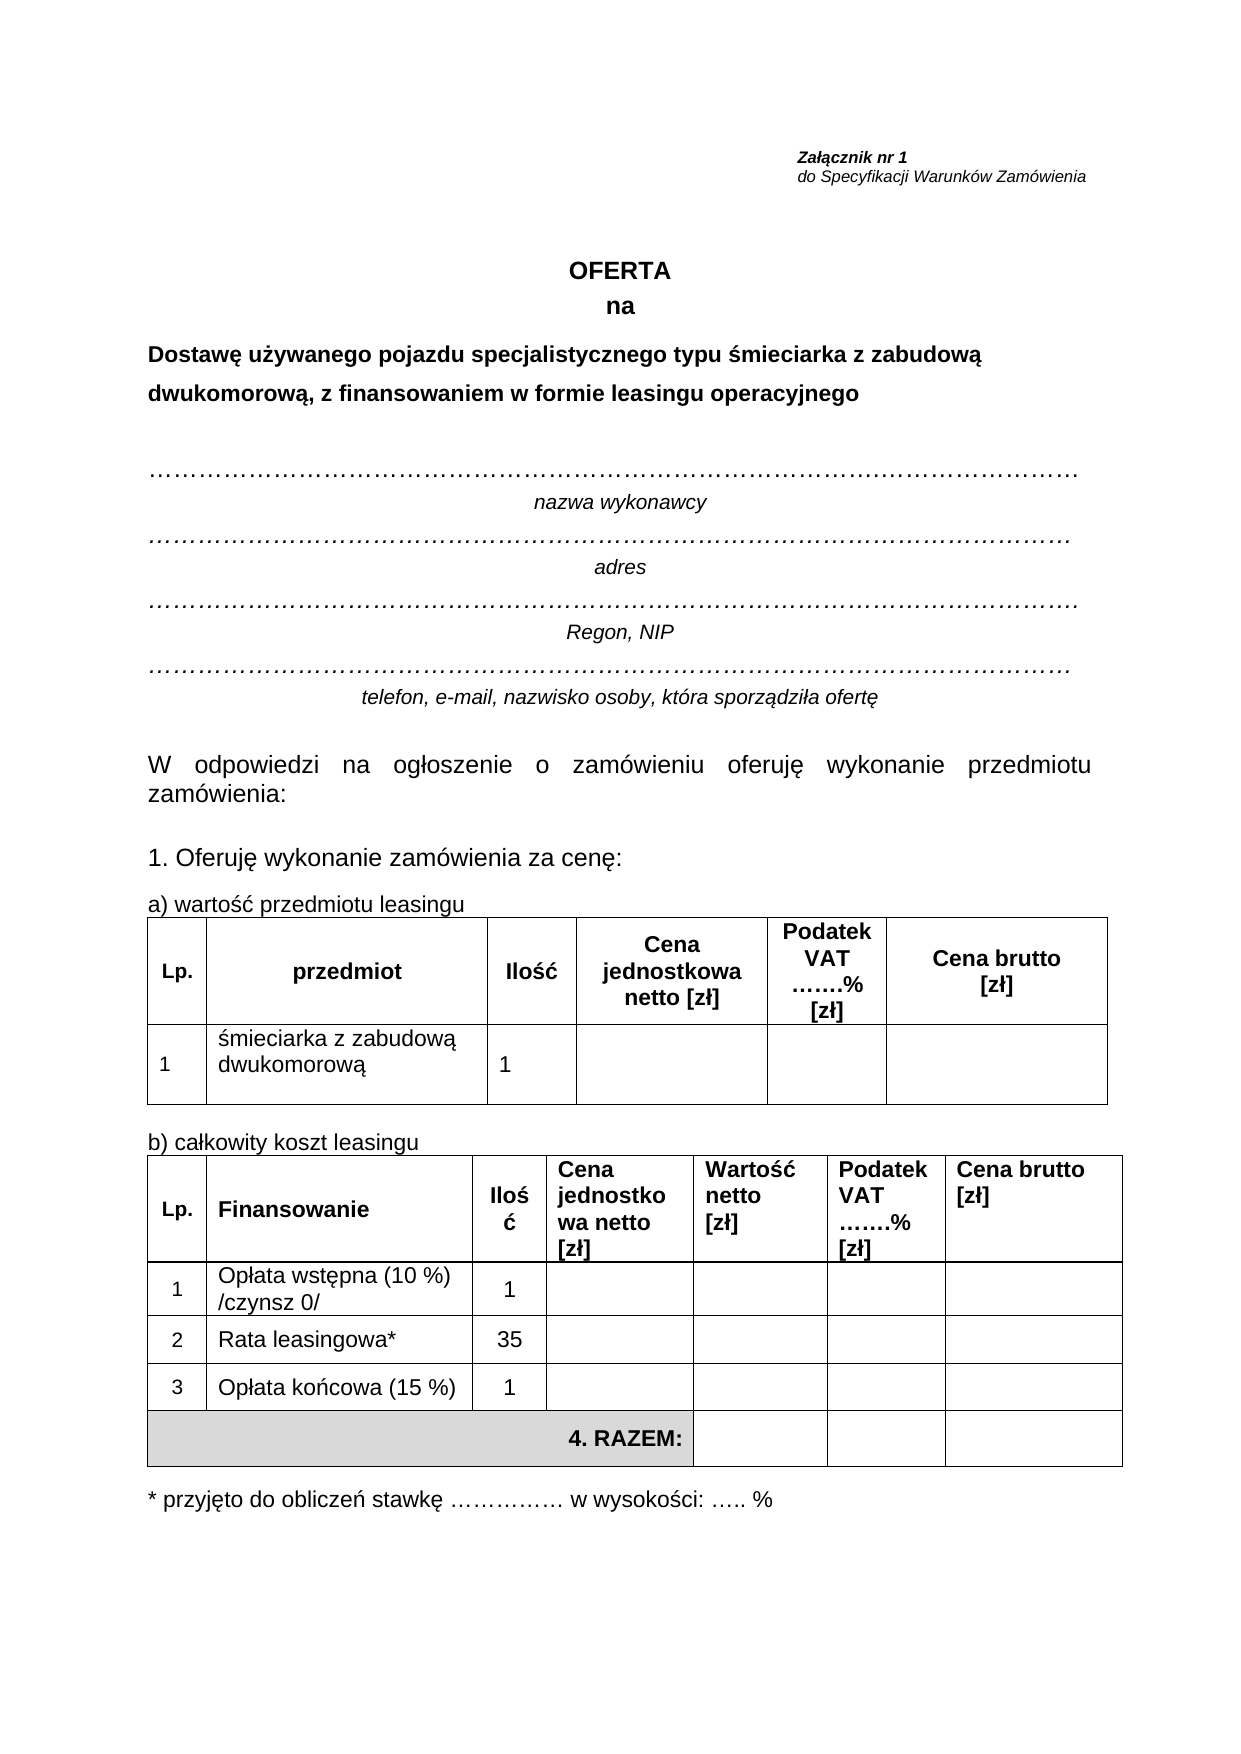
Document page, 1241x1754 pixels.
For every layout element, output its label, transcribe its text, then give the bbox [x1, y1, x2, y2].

table_header Podatek VAT …….% [zł] [768, 918, 886, 1023]
table_header Finansowanie [207, 1156, 472, 1261]
table_cell [547, 1316, 693, 1362]
table_header Ilość [473, 1156, 546, 1261]
table_cell 1 [473, 1263, 546, 1315]
table_header Lp. [148, 918, 206, 1023]
text ………………………………………………………………………………………………… [148, 650, 1093, 679]
subtitle Dostawę używanego pojazdu specjalistycznego typu śmieciarka z zabudową dwukomorową, z finansowaniem w formie leasingu operacyjnego [148, 341, 1093, 406]
table_cell [547, 1364, 693, 1410]
table_cell Opłata wstępna (10 %) /czynsz 0/ [207, 1263, 472, 1315]
text OFERTA [148, 256, 1093, 285]
table_cell Opłata końcowa (15 %) [207, 1364, 472, 1410]
table_header przedmiot [207, 918, 487, 1023]
text nazwa wykonawcy [148, 489, 1093, 513]
table_cell [694, 1263, 827, 1315]
table_cell [828, 1263, 945, 1315]
text na [148, 291, 1093, 320]
text 1. Oferuję wykonanie zamówienia za cenę: [148, 843, 1093, 872]
table_header Ilość [488, 918, 576, 1023]
table_cell [946, 1411, 1122, 1466]
table_cell [946, 1263, 1122, 1315]
table_cell [768, 1025, 886, 1104]
table_cell [828, 1316, 945, 1362]
table_cell 1 [488, 1025, 576, 1104]
text ………………………………………………………………………………………………… [148, 520, 1093, 548]
table_cell 35 [473, 1316, 546, 1362]
text W odpowiedzi na ogłoszenie o zamówieniu oferuję wykonanie przedmiotu zamówienia: [148, 750, 1093, 808]
table_cell [694, 1364, 827, 1410]
text adres [148, 555, 1093, 579]
text …………………………………………………………………………………………………. [148, 585, 1093, 614]
table_cell 1 [148, 1025, 206, 1104]
table_cell 4. RAZEM: [148, 1411, 693, 1466]
table_header Wartość netto [zł] [694, 1156, 827, 1261]
table_cell 3 [148, 1364, 206, 1410]
text do Specyfikacji Warunków Zamówienia [192, 167, 1093, 186]
table_cell [946, 1364, 1122, 1410]
table_cell [887, 1025, 1107, 1104]
table_cell [694, 1411, 827, 1466]
table_header Podatek VAT …….% [zł] [828, 1156, 945, 1261]
table_cell [828, 1364, 945, 1410]
text a) wartość przedmiotu leasingu [148, 891, 1093, 917]
text …………………………………………………………………………….…………………… [148, 454, 1093, 483]
table_cell [946, 1316, 1122, 1362]
text telefon, e-mail, nazwisko osoby, która sporządziła ofertę [148, 685, 1093, 709]
table_cell [828, 1411, 945, 1466]
text * przyjęto do obliczeń stawkę …………… w wysokości: ….. % [148, 1486, 1093, 1513]
text Załącznik nr 1 [192, 148, 1093, 167]
table_header Cena jednostkowa netto [zł] [577, 918, 767, 1023]
text Regon, NIP [148, 620, 1093, 644]
text b) całkowity koszt leasingu [148, 1129, 1093, 1155]
table_cell Rata leasingowa* [207, 1316, 472, 1362]
table_cell 1 [473, 1364, 546, 1410]
table_header Cena jednostkowa netto [zł] [547, 1156, 693, 1261]
table_cell [694, 1316, 827, 1362]
table_cell śmieciarka z zabudową dwukomorową [207, 1025, 487, 1104]
table_header Lp. [148, 1156, 206, 1261]
table_header Cena brutto [zł] [946, 1156, 1122, 1261]
table_cell [577, 1025, 767, 1104]
table_cell 1 [148, 1263, 206, 1315]
table_header Cena brutto [zł] [887, 918, 1107, 1023]
table_cell [547, 1263, 693, 1315]
table_cell 2 [148, 1316, 206, 1362]
